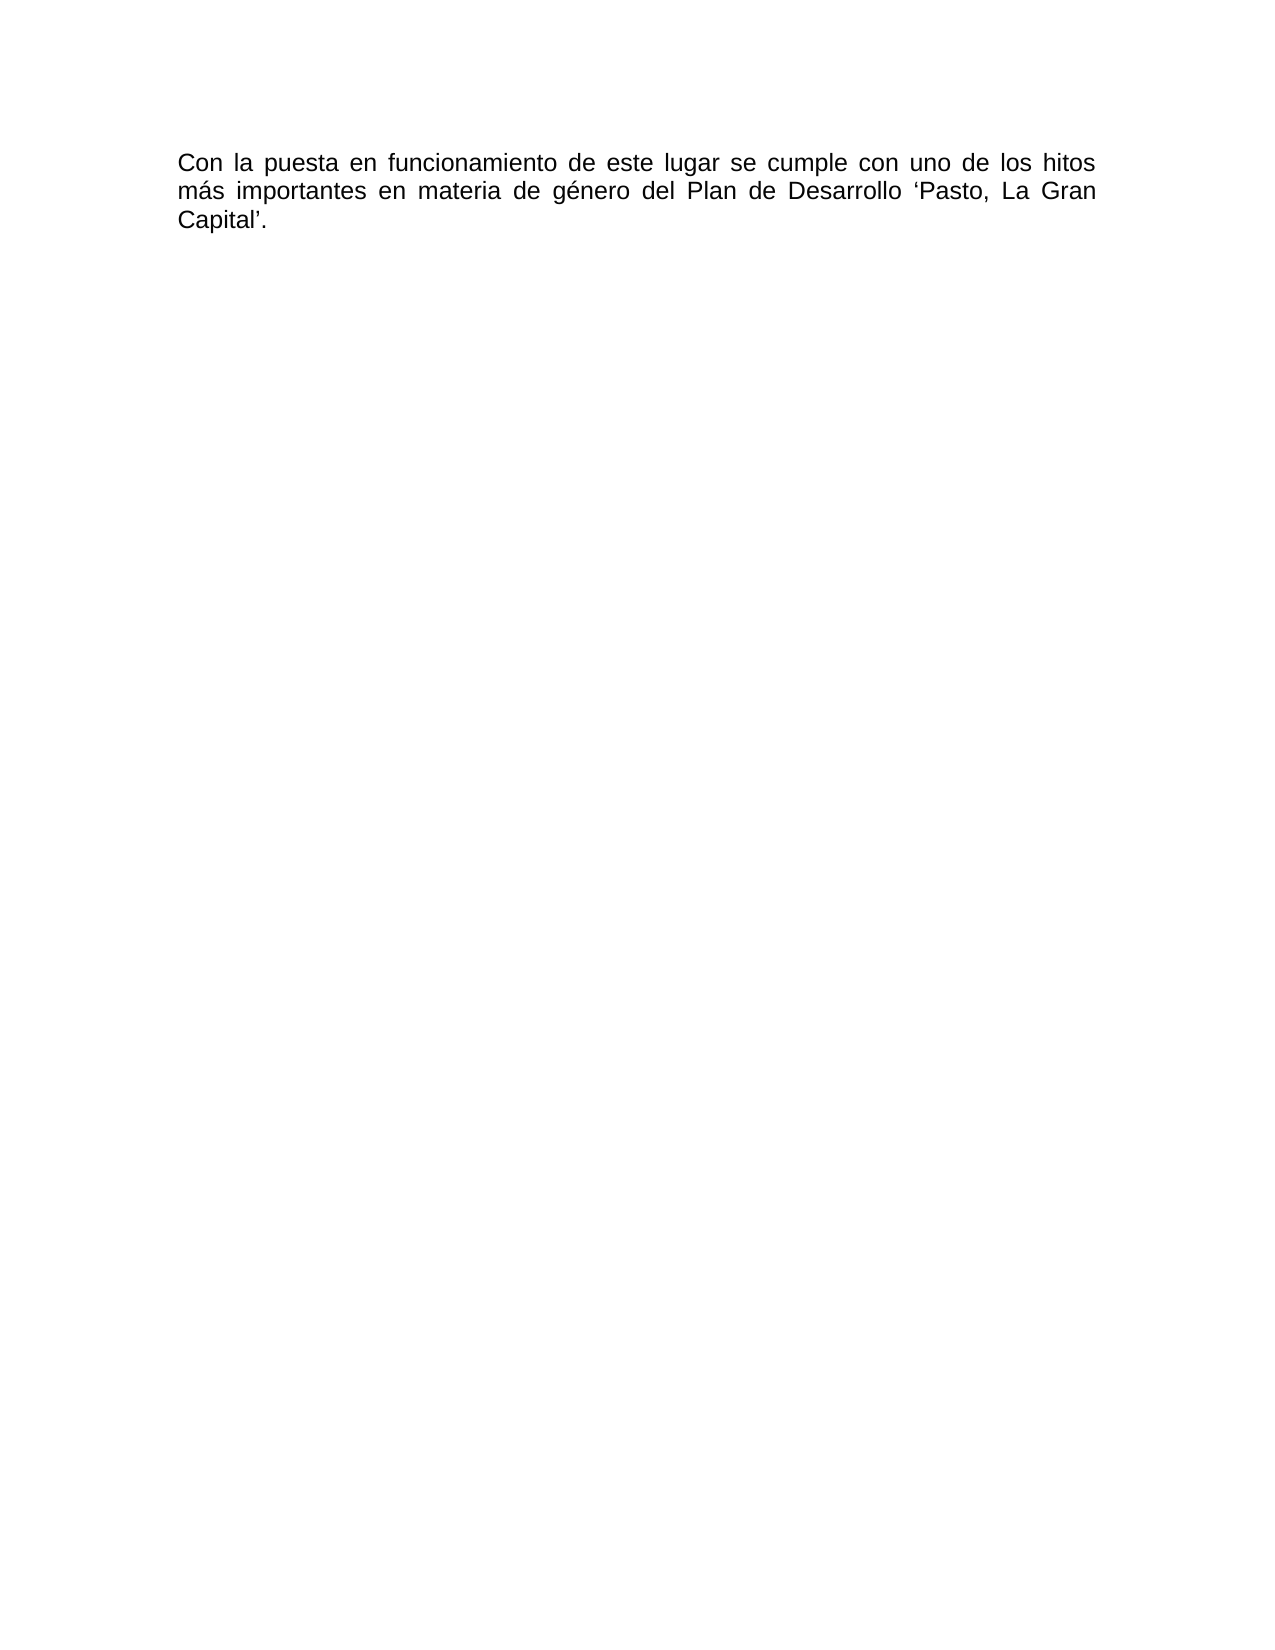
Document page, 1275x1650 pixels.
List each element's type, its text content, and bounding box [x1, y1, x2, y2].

text Con la puesta en funcionamiento de este lugar se cumple con uno de los hitos más importantes en materia de género del Plan de Desarrollo ‘Pasto, La Gran Capital’. [177, 148, 1098, 234]
